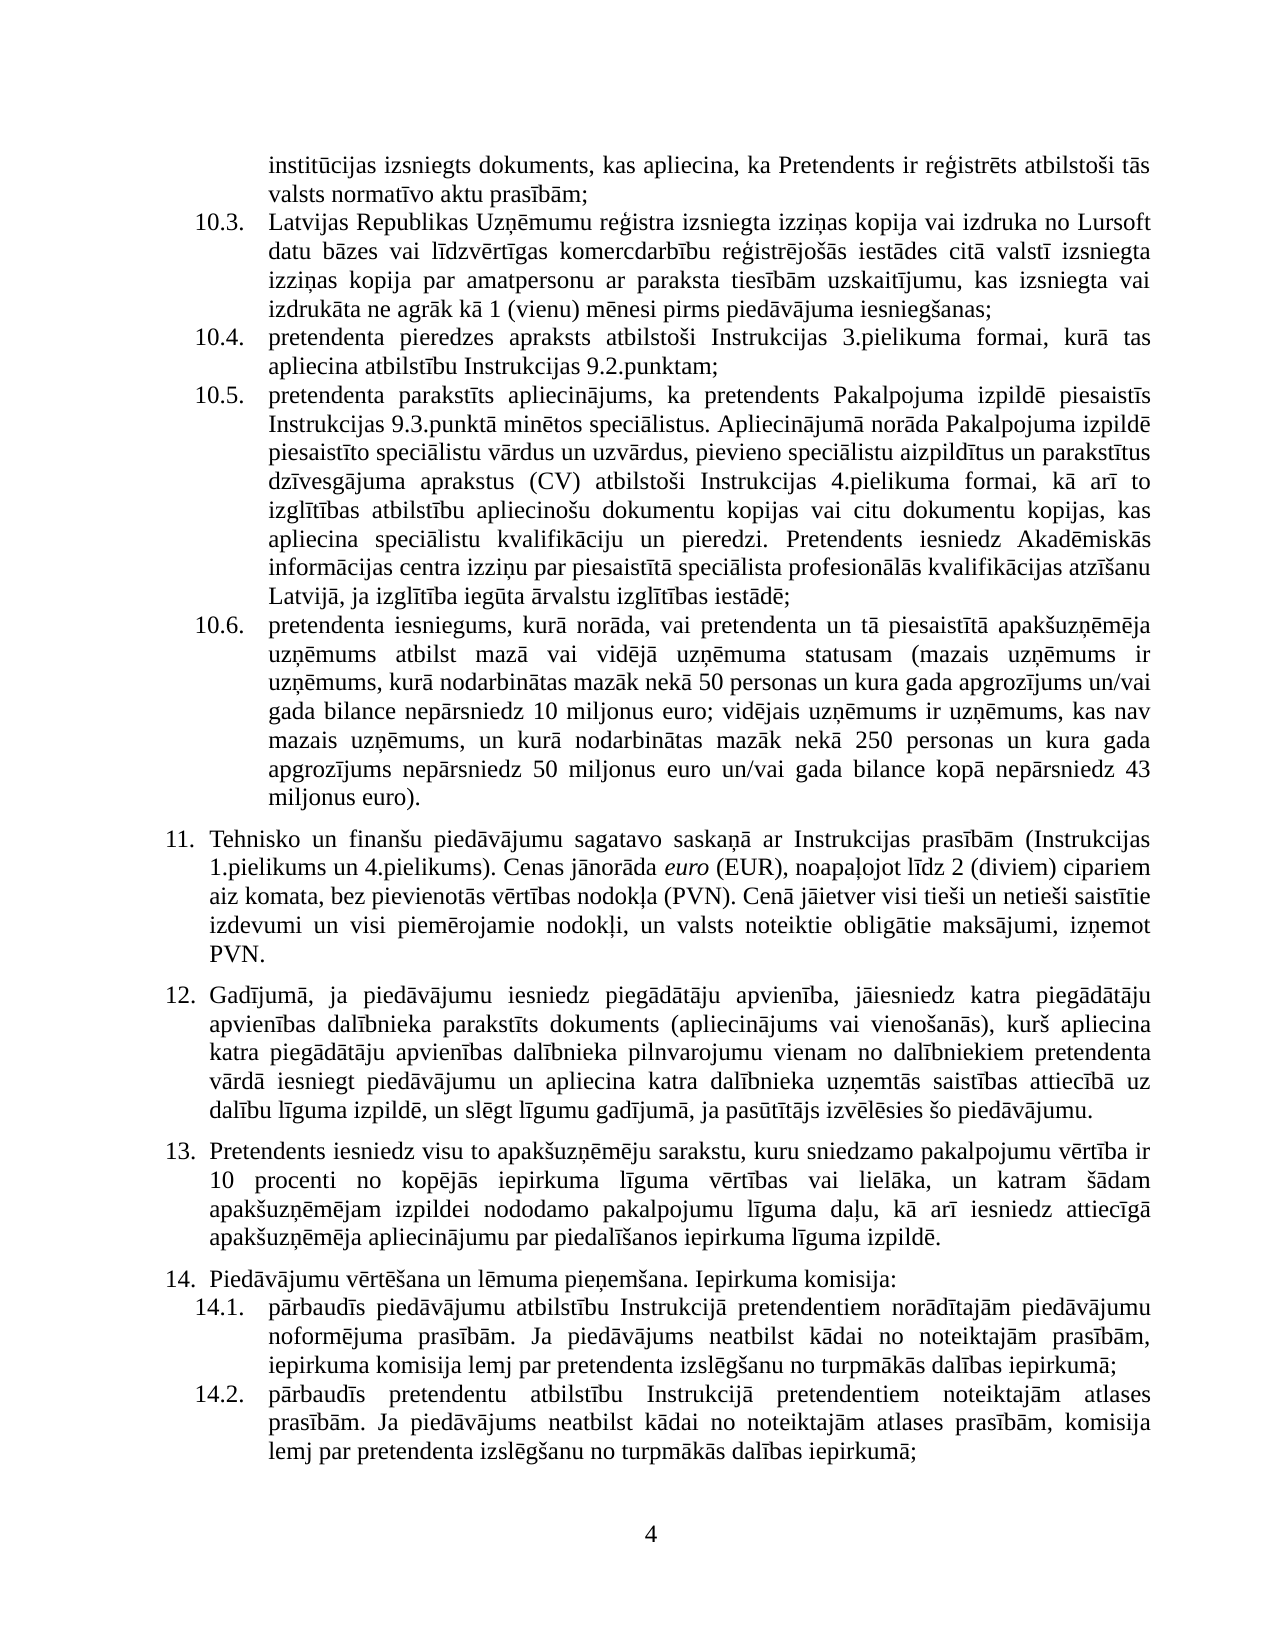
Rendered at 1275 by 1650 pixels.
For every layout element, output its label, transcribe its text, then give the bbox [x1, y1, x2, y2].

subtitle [194, 150, 1152, 207]
subtitle pretendenta pieredzes apraksts atbilstoši Instrukcijas 3.pielikuma formai, kurā tas apliecina atbilstību Instrukcijas 9.2.punktam; [194, 322, 1152, 380]
subtitle pretendenta parakstīts apliecinājums, ka pretendents Pakalpojuma izpildē piesaistīs Instrukcijas 9.3.punktā minētos speciālistus. Apliecinājumā norāda Pakalpojuma izpildē piesaistīto speciālistu vārdus un uzvārdus, pievieno speciālistu aizpildītus un parakstītus dzīvesgājuma aprakstus (CV) atbilstoši Instrukcijas 4.pielikuma formai, kā arī to izglītības atbilstību apliecinošu dokumentu kopijas vai citu dokumentu kopijas, kas apliecina speciālistu kvalifikāciju un pieredzi. Pretendents iesniedz Akadēmiskās informācijas centra izziņu par piesaistītā speciālista profesionālās kvalifikācijas atzīšanu Latvijā, ja izglītība iegūta ārvalstu izglītības iestādē; [194, 380, 1152, 610]
subtitle pretendenta iesniegums, kurā norāda, vai pretendenta un tā piesaistītā apakšuzņēmēja uzņēmums atbilst mazā vai vidējā uzņēmuma statusam (mazais uzņēmums ir uzņēmums, kurā nodarbinātas mazāk nekā 50 personas un kura gada apgrozījums un/vai gada bilance nepārsniedz 10 miljonus euro; vidējais uzņēmums ir uzņēmums, kas nav mazais uzņēmums, un kurā nodarbinātas mazāk nekā 250 personas un kura gada apgrozījums nepārsniedz 50 miljonus euro un/vai gada bilance kopā nepārsniedz 43 miljonus euro). [194, 610, 1152, 811]
subtitle Gadījumā, ja piedāvājumu iesniedz piegādātāju apvienība, jāiesniedz katra piegādātāju apvienības dalībnieka parakstīts dokuments (apliecinājums vai vienošanās), kurš apliecina katra piegādātāju apvienības dalībnieka pilnvarojumu vienam no dalībniekiem pretendenta vārdā iesniegt piedāvājumu un apliecina katra dalībnieka uzņemtās saistības attiecībā uz dalību līguma izpildē, un slēgt līgumu gadījumā, ja pasūtītājs izvēlēsies šo piedāvājumu. [165, 980, 1152, 1124]
subtitle Pretendents iesniedz visu to apakšuzņēmēju sarakstu, kuru sniedzamo pakalpojumu vērtība ir 10 procenti no kopējās iepirkuma līguma vērtības vai lielāka, un katram šādam apakšuzņēmējam izpildei nododamo pakalpojumu līguma daļu, kā arī iesniedz attiecīgā apakšuzņēmēja apliecinājumu par piedalīšanos iepirkuma līguma izpildē. [165, 1136, 1152, 1251]
subtitle Piedāvājumu vērtēšana un lēmuma pieņemšana. Iepirkuma komisija: [165, 1264, 1152, 1292]
subtitle pārbaudīs piedāvājumu atbilstību Instrukcijā pretendentiem norādītajām piedāvājumu noformējuma prasībām. Ja piedāvājums neatbilst kādai no noteiktajām prasībām, iepirkuma komisija lemj par pretendenta izslēgšanu no turpmākās dalības iepirkumā; [194, 1292, 1152, 1379]
subtitle Tehnisko un finanšu piedāvājumu sagatavo saskaņā ar Instrukcijas prasībām (Instrukcijas 1.pielikums un 4.pielikums). Cenas jānorāda euro (EUR), noapaļojot līdz 2 (diviem) cipariem aiz komata, bez pievienotās vērtības nodokļa (PVN). Cenā jāietver visi tieši un netieši saistītie izdevumi un visi piemērojamie nodokļi, un valsts noteiktie obligātie maksājumi, izņemot PVN. [165, 824, 1152, 967]
subtitle Latvijas Republikas Uzņēmumu reģistra izsniegta izziņas kopija vai izdruka no Lursoft datu bāzes vai līdzvērtīgas komercdarbību reģistrējošās iestādes citā valstī izsniegta izziņas kopija par amatpersonu ar paraksta tiesībām uzskaitījumu, kas izsniegta vai izdrukāta ne agrāk kā 1 (vienu) mēnesi pirms piedāvājuma iesniegšanas; [194, 207, 1152, 322]
subtitle pārbaudīs pretendentu atbilstību Instrukcijā pretendentiem noteiktajām atlases prasībām. Ja piedāvājums neatbilst kādai no noteiktajām atlases prasībām, komisija lemj par pretendenta izslēgšanu no turpmākās dalības iepirkumā; [194, 1379, 1152, 1465]
